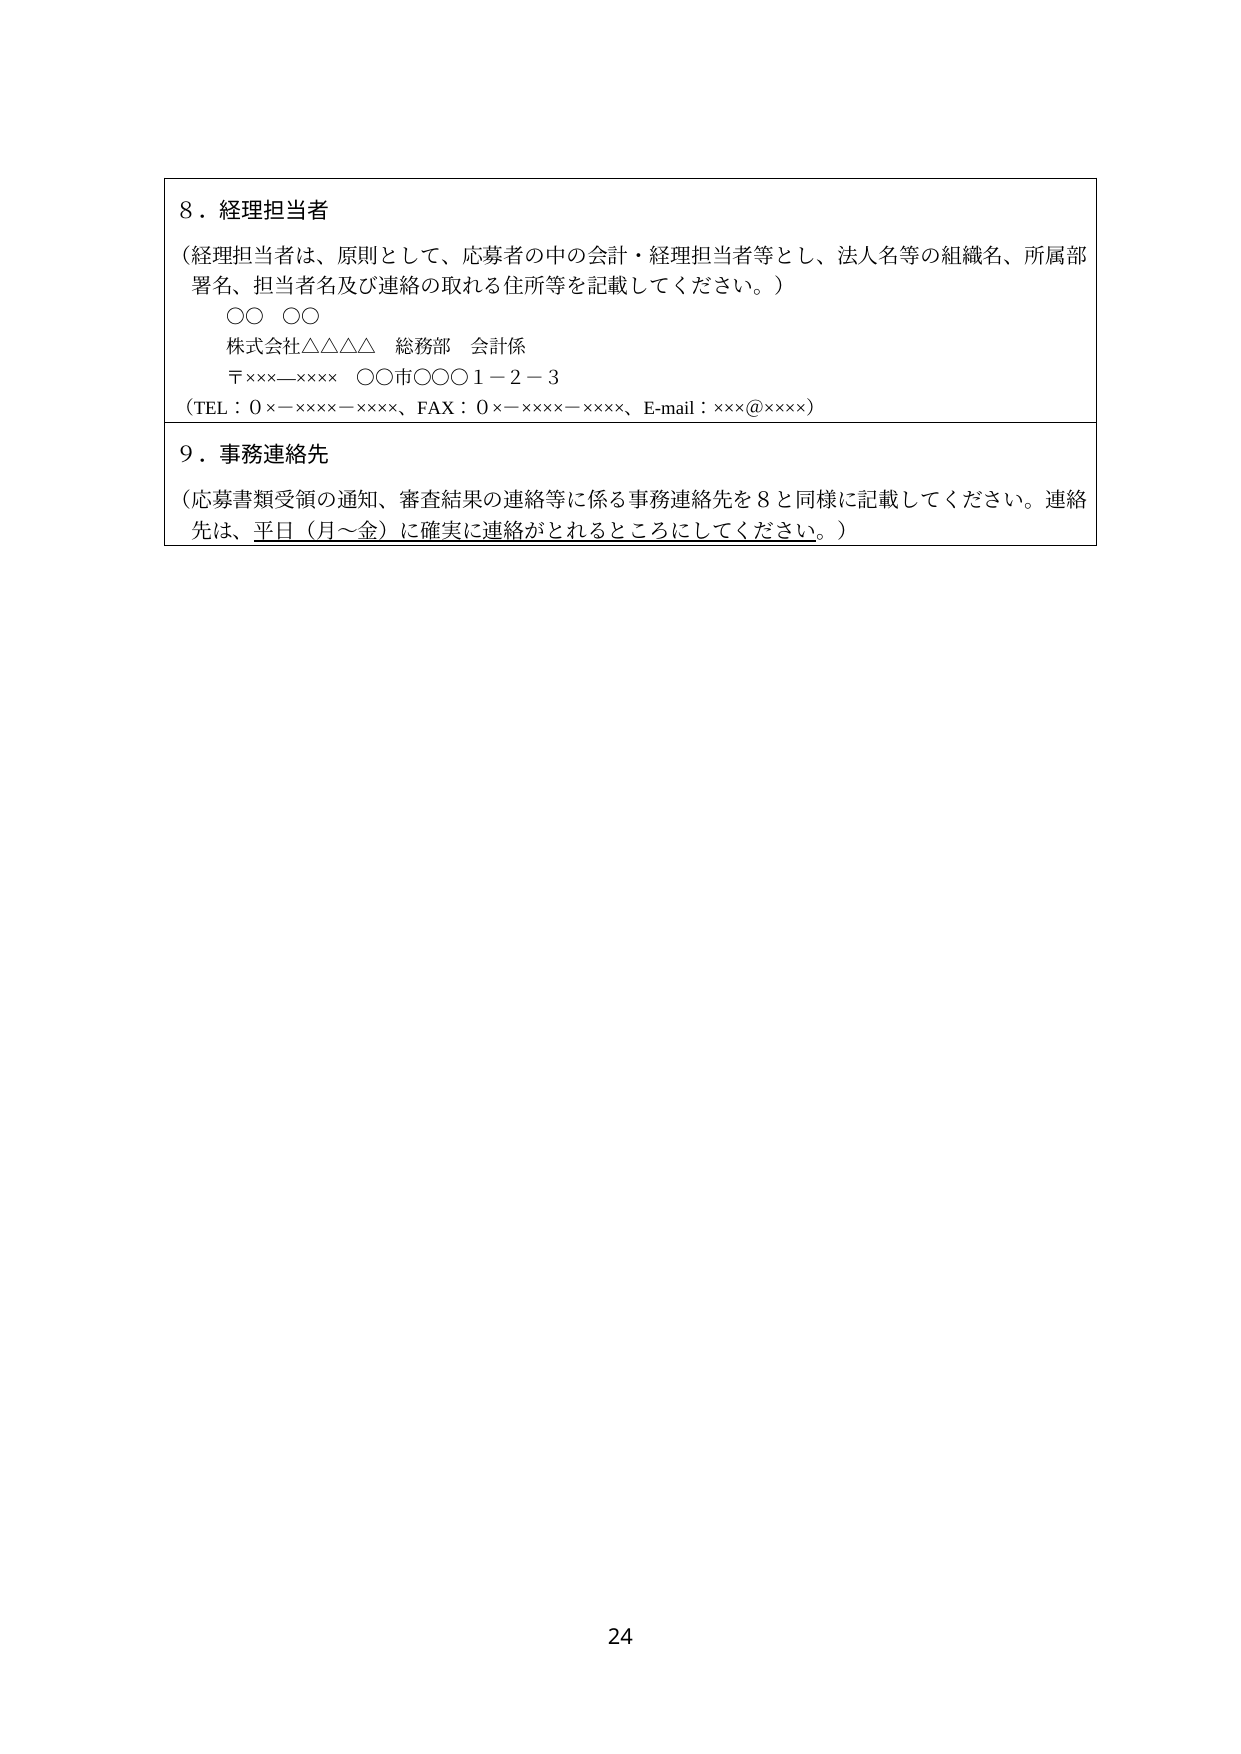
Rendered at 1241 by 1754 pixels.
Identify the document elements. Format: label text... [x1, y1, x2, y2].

table_cell ９．事務連絡先 （応募書類受領の通知、審査結果の連絡等に係る事務連絡先を８と同様に記載してください。連絡先は、平日（月～金）に確実に連絡がとれるところにしてください。） [165, 423, 1096, 544]
table_cell ８．経理担当者 （経理担当者は、原則として、応募者の中の会計・経理担当者等とし、法人名等の組織名、所属部署名、担当者名及び連絡の取れる住所等を記載してください。） 〇〇 〇〇 株式会社△△△△ 総務部 会計係 〒×××―×××× 〇〇市〇〇〇１－２－３ （TEL：０×－××××－××××、FAX：０×－××××－××××、E-mail：×××＠××××） [165, 179, 1096, 422]
